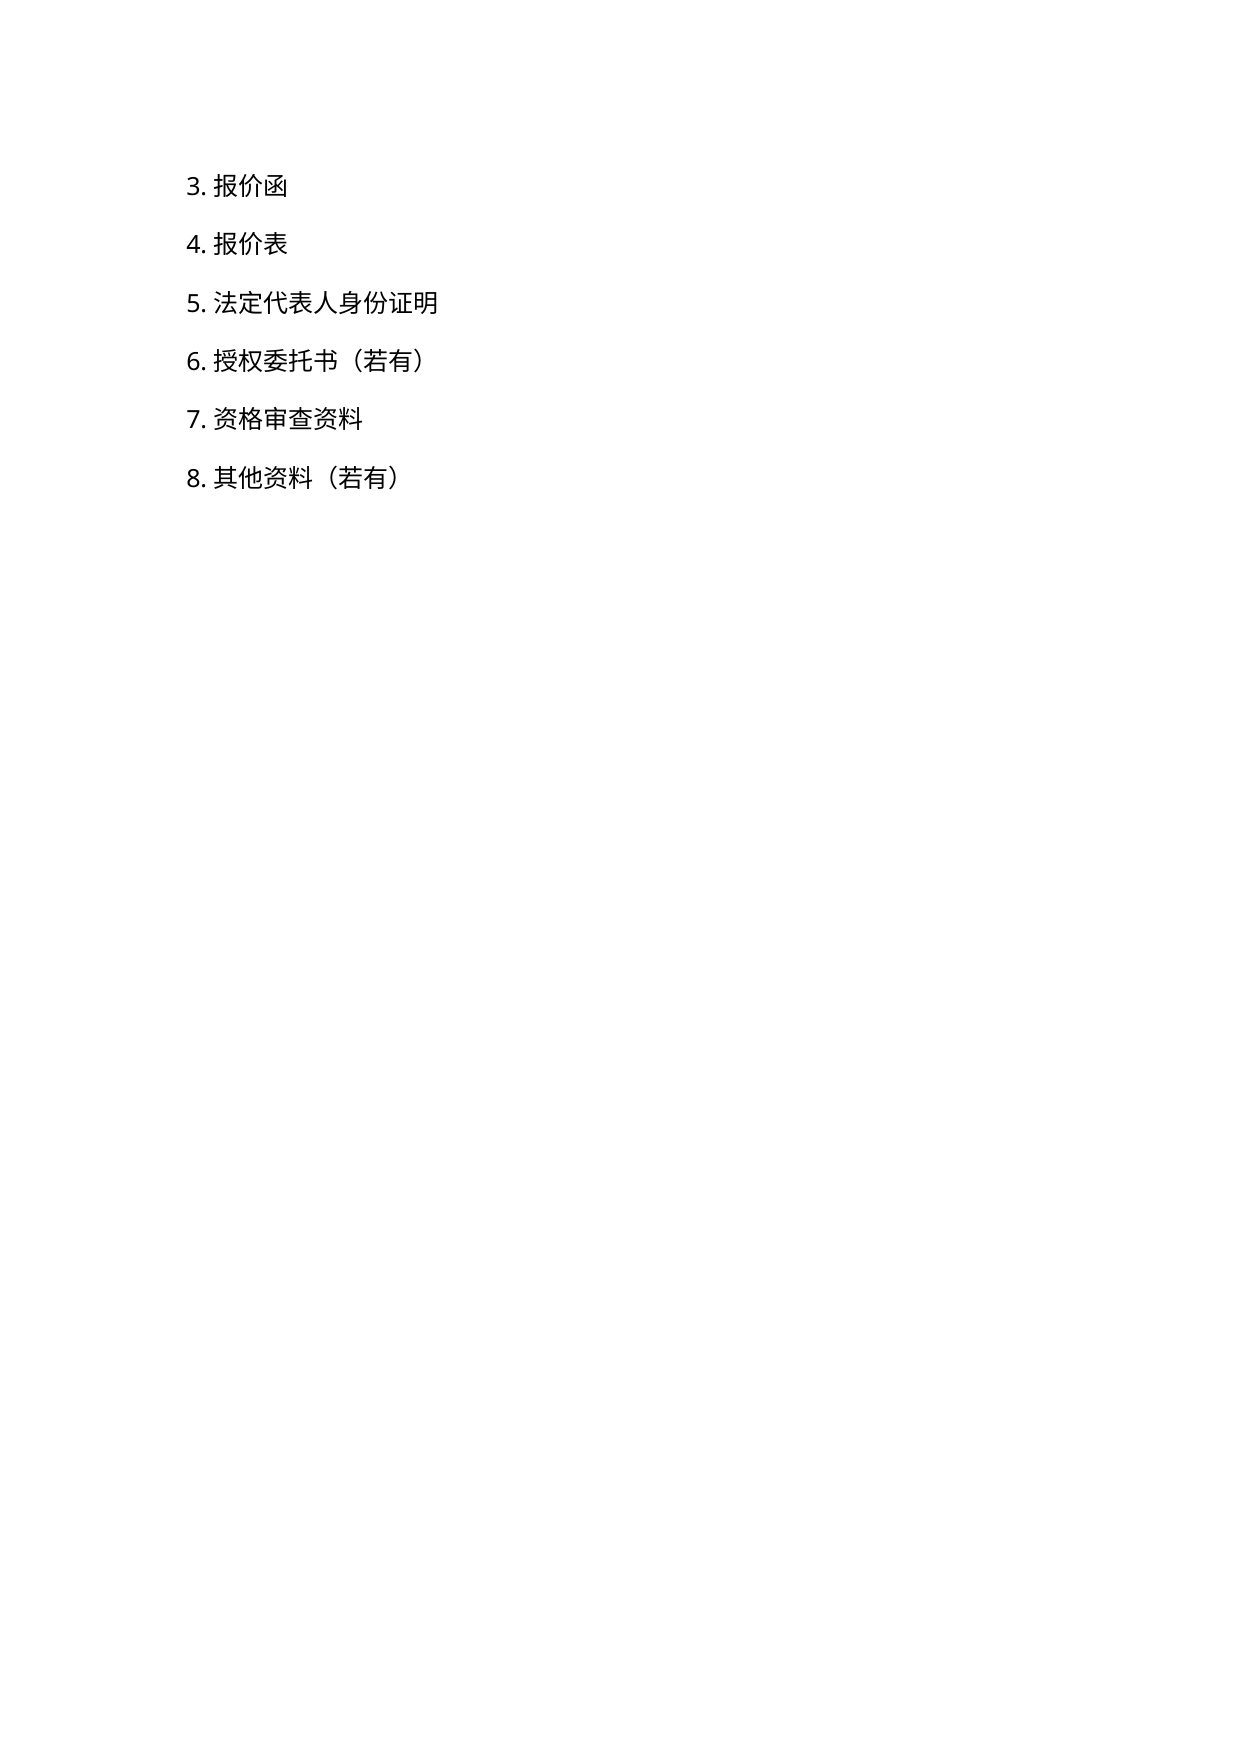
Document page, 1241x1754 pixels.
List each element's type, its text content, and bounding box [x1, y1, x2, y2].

text 8. 其他资料（若有） [186, 441, 1072, 499]
text 6. 授权委托书（若有） [186, 324, 1072, 382]
text 3. 报价函 [186, 149, 1072, 207]
text 7. 资格审查资料 [186, 382, 1072, 441]
text 4. 报价表 [186, 207, 1072, 266]
text 5. 法定代表人身份证明 [186, 266, 1072, 324]
